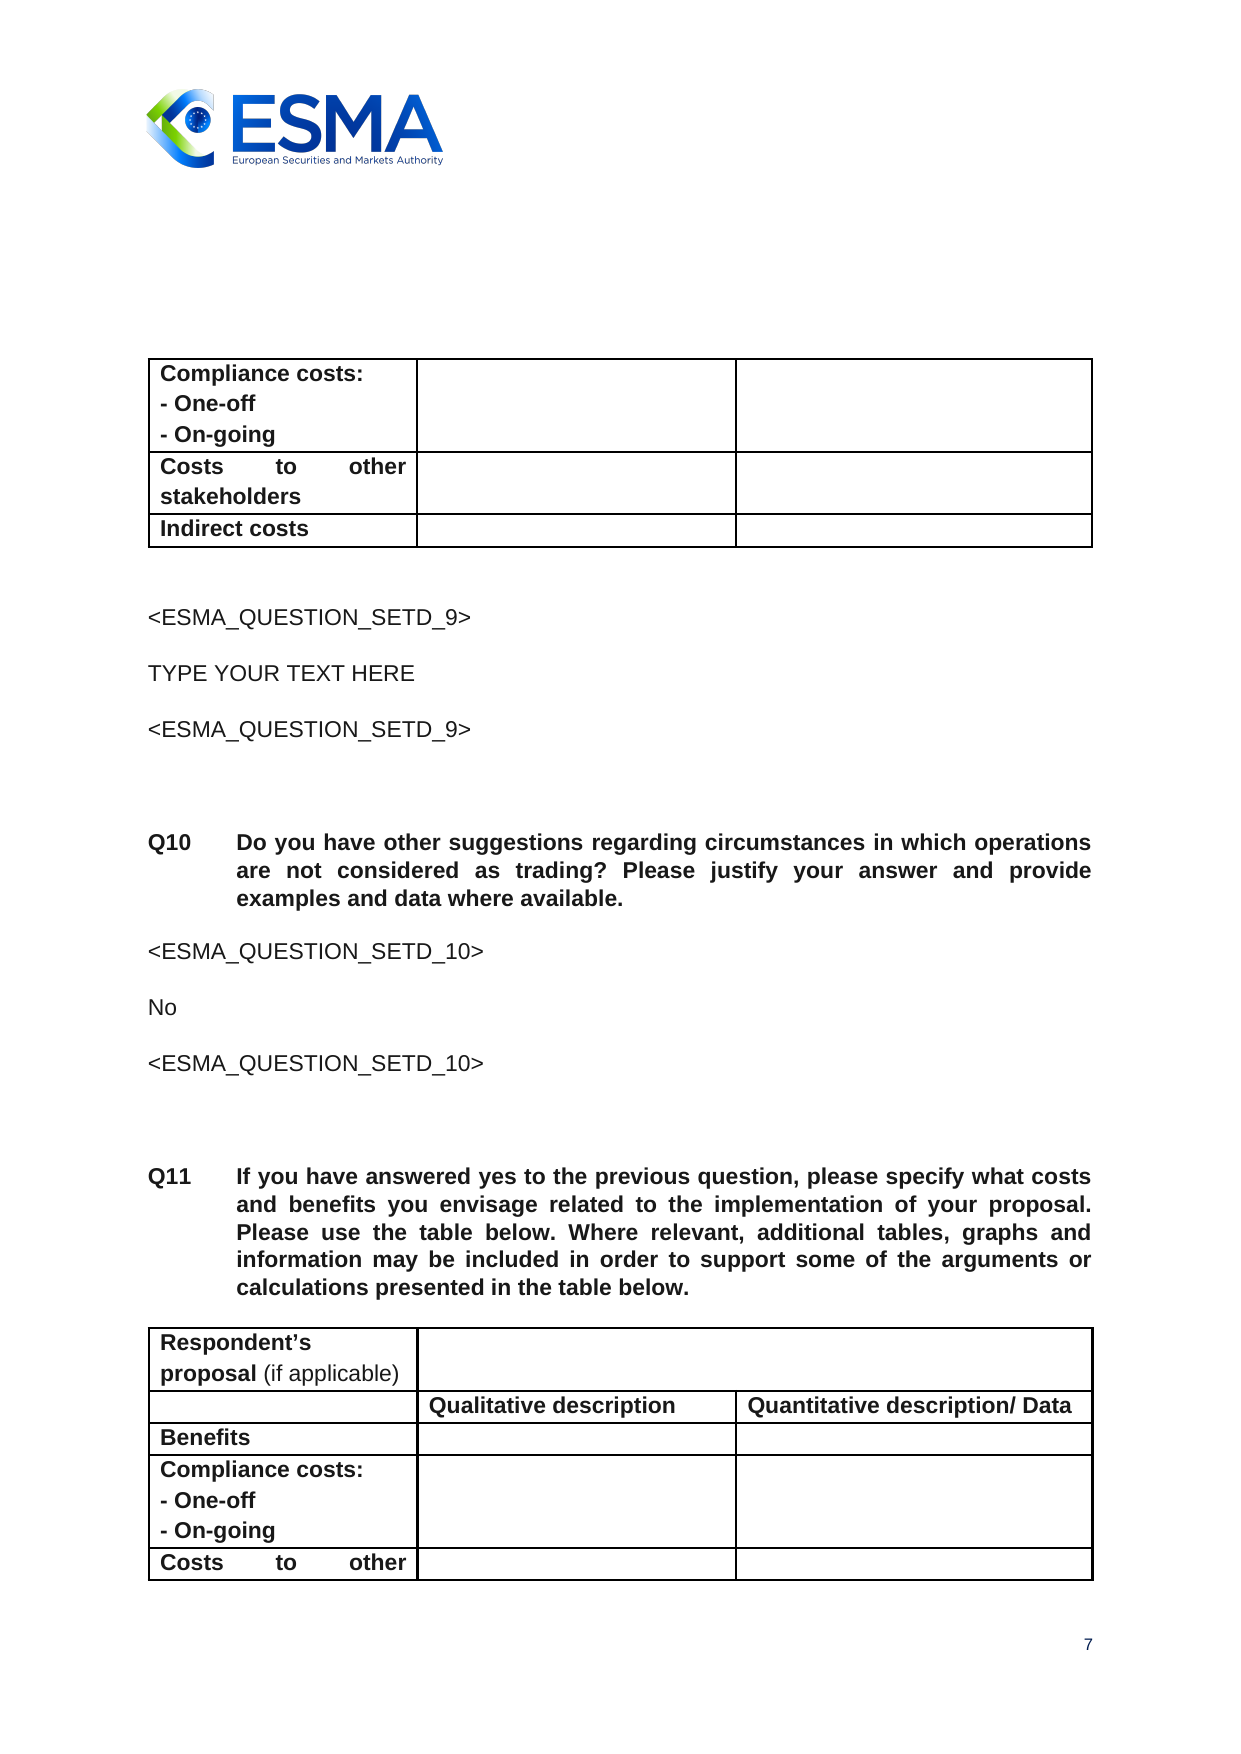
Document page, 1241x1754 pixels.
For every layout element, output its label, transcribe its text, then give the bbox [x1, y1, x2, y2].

table_cell [418, 515, 735, 546]
table_cell [419, 1549, 735, 1579]
table_header [419, 1329, 1091, 1390]
table_cell [418, 360, 735, 451]
table_cell Qualitative description [419, 1392, 735, 1422]
table_cell [419, 1424, 735, 1454]
table_cell Costs to other stakeholders [150, 453, 416, 513]
picture [146, 89, 443, 168]
table_cell [150, 1392, 416, 1422]
text <ESMA_QUESTION_SETD_10> [148, 1050, 1093, 1077]
table_cell [737, 1424, 1091, 1454]
text <ESMA_QUESTION_SETD_9> [148, 716, 1093, 743]
text <ESMA_QUESTION_SETD_9> [148, 604, 1093, 630]
table_cell [737, 360, 1091, 451]
text <ESMA_QUESTION_SETD_10> [148, 938, 1093, 964]
table_cell [419, 1456, 735, 1547]
table_cell [737, 1456, 1091, 1547]
text TYPE YOUR TEXT HERE [148, 660, 1093, 687]
table_cell [418, 453, 735, 513]
text No [148, 994, 1093, 1020]
table_cell [737, 453, 1091, 513]
table_cell [737, 515, 1091, 546]
table_header Respondent’s proposal (if applicable) [150, 1329, 416, 1390]
table_cell Indirect costs [150, 515, 416, 546]
table_cell Compliance costs: - One-off - On-going [150, 1456, 416, 1547]
table_cell Quantitative description/ Data [737, 1392, 1091, 1422]
list If you have answered yes to the previous question, please specify what costs and benefits you envisage related to the implementation of your proposal. Please use the table below. Where relevant, additional tables, graphs and information may be included in order to support some of the arguments or calculations presented in the table below. [148, 1163, 1093, 1301]
list Do you have other suggestions regarding circumstances in which operations are not considered as trading? Please justify your answer and provide examples and data where available. [148, 829, 1093, 911]
table_cell Costs to other stakeholders [150, 1549, 416, 1579]
table_cell [737, 1549, 1091, 1579]
table_cell Benefits [150, 1424, 416, 1454]
table_cell Compliance costs: - One-off - On-going [150, 360, 416, 451]
